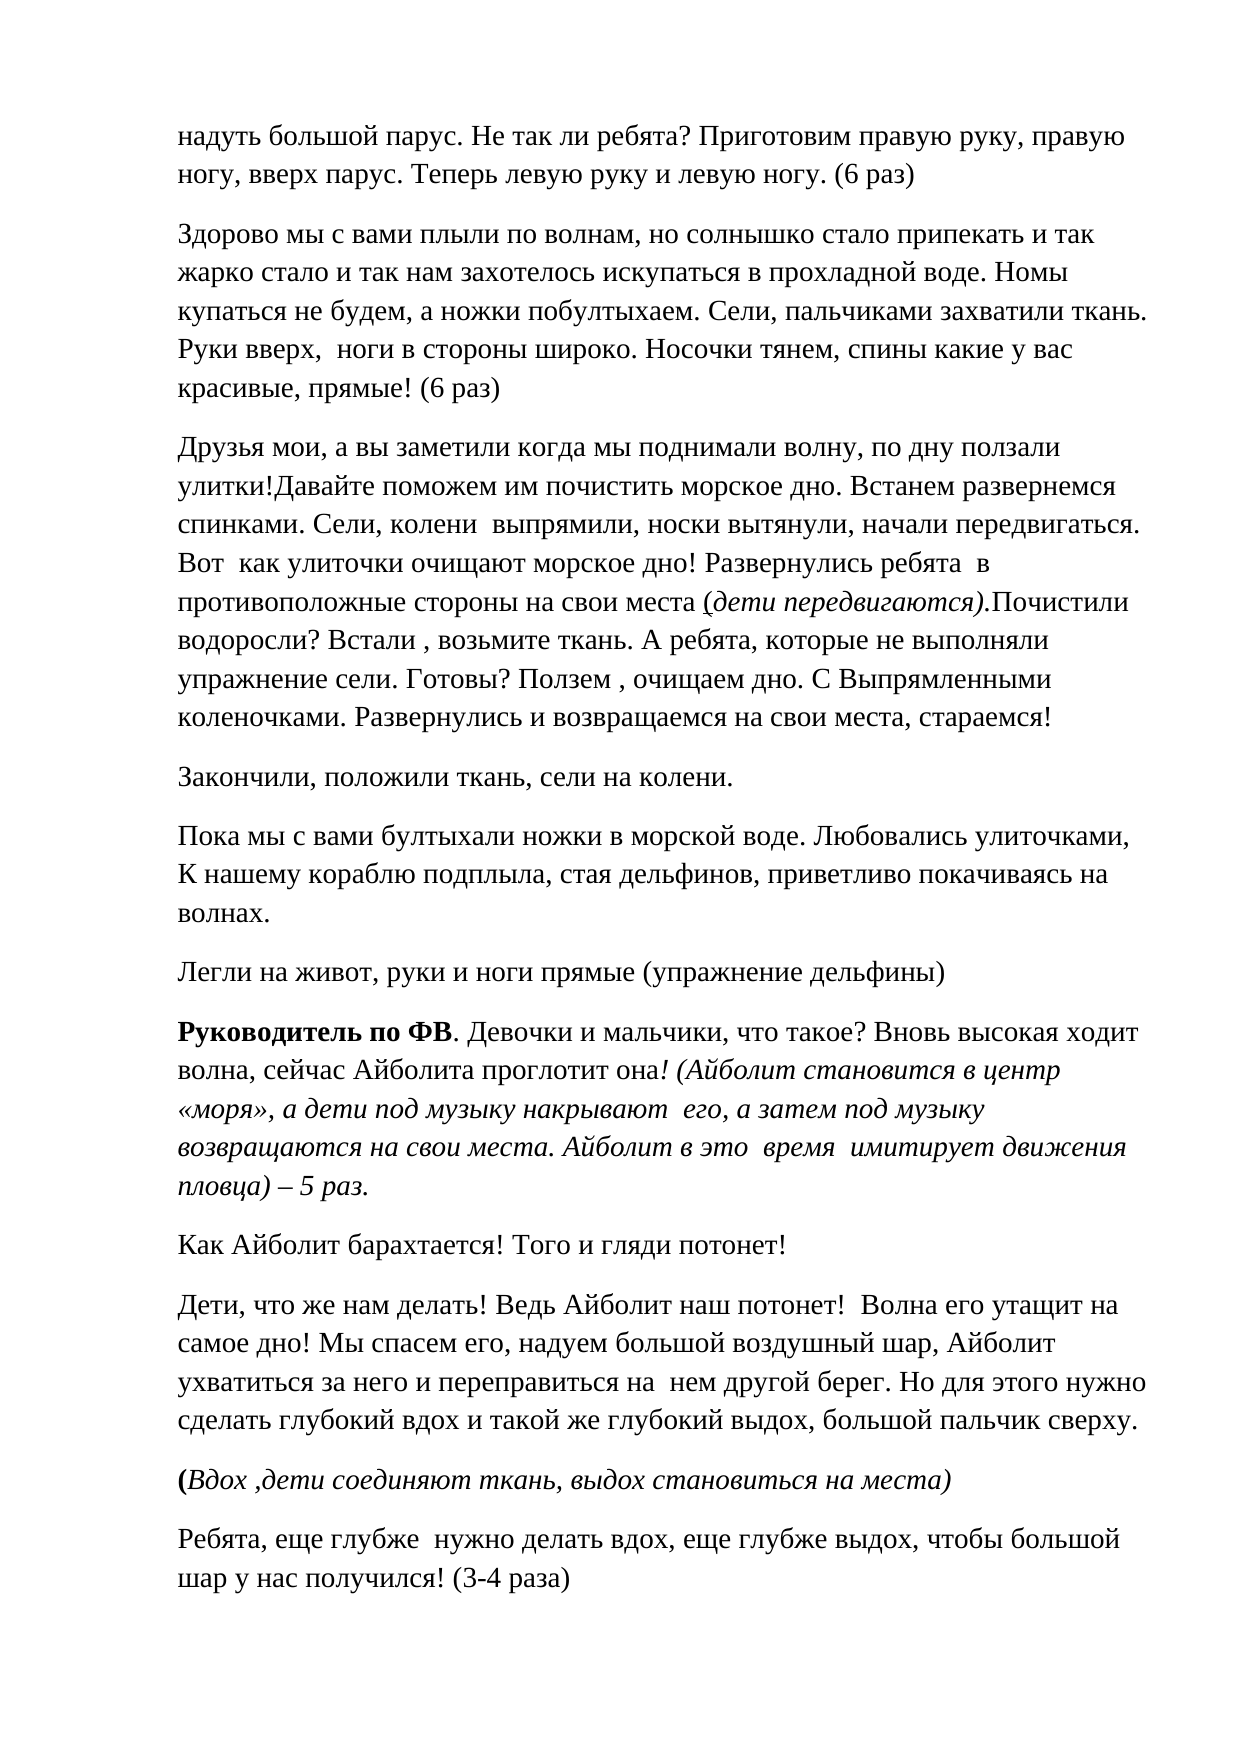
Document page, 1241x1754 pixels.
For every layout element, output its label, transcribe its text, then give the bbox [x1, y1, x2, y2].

text Здорово мы с вами плыли по волнам, но солнышко стало припекать и так жарко стало и так нам захотелось искупаться в прохладной воде. Номы купаться не будем, а ножки побултыхаем. Сели, пальчиками захватили ткань. Руки вверх, ноги в стороны широко. Носочки тянем, спины какие у вас красивые, прямые! (6 раз) [177, 216, 1152, 404]
text Дети, что же нам делать! Ведь Айболит наш потонет! Волна его утащит на самое дно! Мы спасем его, надуем большой воздушный шар, Айболит ухватиться за него и переправиться на нем другой берег. Но для этого нужно сделать глубокий вдох и такой же глубокий выдох, большой пальчик сверху. [177, 1287, 1152, 1436]
text Как Айболит барахтается! Того и гляди потонет! [177, 1227, 1152, 1261]
text Ребята, еще глубже нужно делать вдох, еще глубже выдох, чтобы большой шар у нас получился! (3-4 раза) [177, 1521, 1152, 1593]
text Друзья мои, а вы заметили когда мы поднимали волну, по дну ползали улитки!Давайте поможем им почистить морское дно. Встанем развернемся спинками. Сели, колени выпрямили, носки вытянули, начали передвигаться. Вот как улиточки очищают морское дно! Развернулись ребята в противоположные стороны на свои места (дети передвигаются).Почистили водоросли? Встали , возьмите ткань. А ребята, которые не выполняли упражнение сели. Готовы? Ползем , очищаем дно. С Выпрямленными коленочками. Развернулись и возвращаемся на свои места, стараемся! [177, 429, 1152, 733]
text Руководитель по ФВ. Девочки и мальчики, что такое? Вновь высокая ходит волна, сейчас Айболита проглотит она! (Айболит становится в центр «моря», а дети под музыку накрывают его, а затем под музыку возвращаются на свои места. Айболит в это время имитирует движения пловца) – 5 раз. [177, 1014, 1152, 1202]
text Пока мы с вами бултыхали ножки в морской воде. Любовались улиточками, К нашему кораблю подплыла, стая дельфинов, приветливо покачиваясь на волнах. [177, 818, 1152, 929]
text Закончили, положили ткань, сели на колени. [177, 759, 1152, 792]
text (Вдох ,дети соединяют ткань, выдох становиться на места) [177, 1462, 1152, 1495]
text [177, 118, 1152, 190]
text Легли на живот, руки и ноги прямые (упражнение дельфины) [177, 954, 1152, 988]
